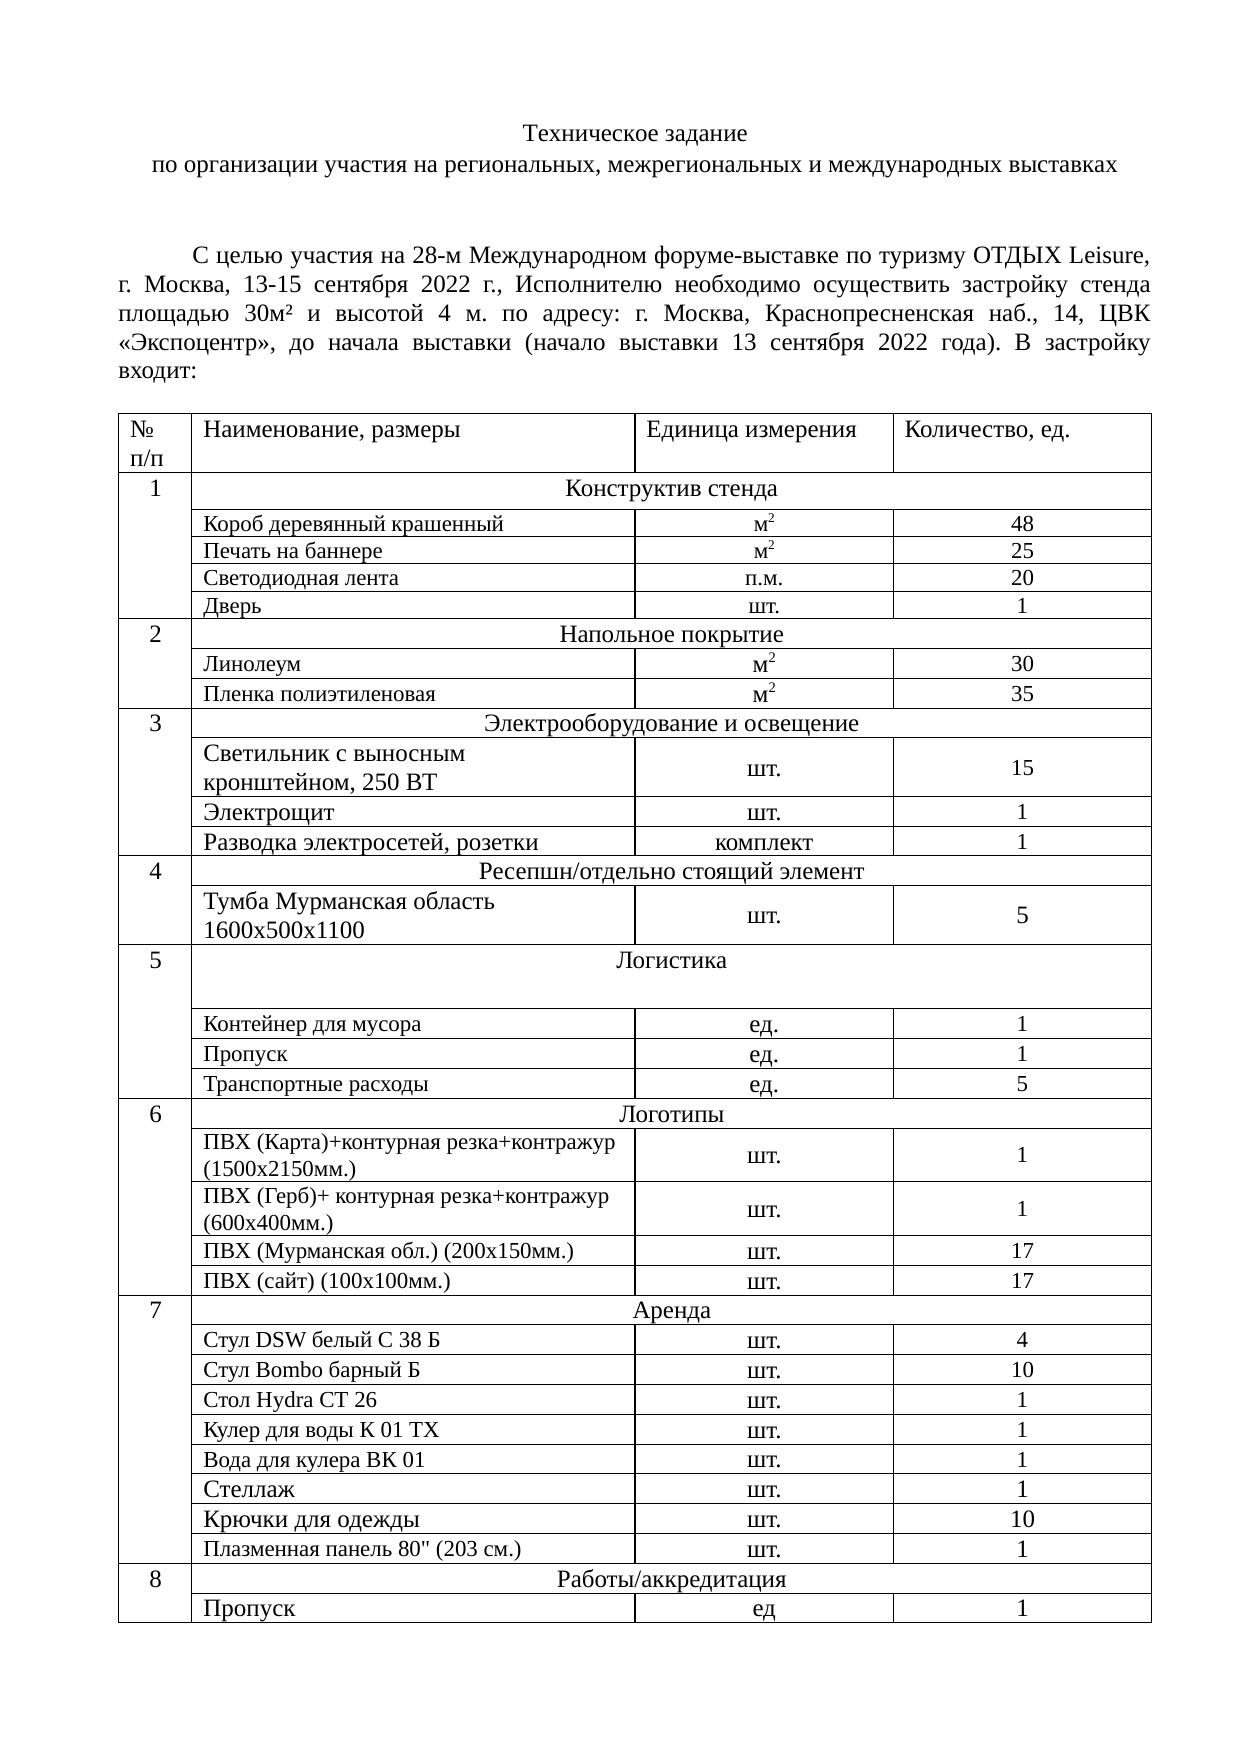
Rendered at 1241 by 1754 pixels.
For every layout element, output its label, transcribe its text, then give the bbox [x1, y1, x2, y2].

table_cell 17 [894, 1236, 1151, 1265]
table_cell Кулер для воды К 01 ТХ [192, 1415, 634, 1443]
table_cell шт. [636, 1129, 893, 1181]
table_cell шт. [636, 1325, 893, 1354]
table_cell м2 [636, 649, 893, 678]
table_cell 48 [894, 510, 1151, 536]
table_cell 7 [119, 1296, 191, 1563]
table_cell 1 [894, 1182, 1151, 1235]
table_cell м2 [636, 510, 893, 536]
table_cell 1 [894, 1385, 1151, 1414]
table_cell Стул DSW белый С 38 Б [192, 1325, 634, 1354]
subtitle С целью участия на 28-м Международном форуме-выставке по туризму ОТДЫХ Leisure, г. Москва, 13-15 сентября 2022 г., Исполнителю необходимо осуществить застройку стенда площадью 30м² и высотой 4 м. по адресу: г. Москва, Краснопресненская наб., 14, ЦВК «Экспоцентр», до начала выставки (начало выставки 13 сентября 2022 года). В застройку входит: [118, 240, 1152, 384]
table_cell ПВХ (Карта)+контурная резка+контражур (1500х2150мм.) [192, 1129, 634, 1181]
table_cell шт. [636, 1236, 893, 1265]
table_cell шт. [636, 1504, 893, 1533]
table_header Количество, ед. [894, 414, 1151, 472]
table_cell шт. [636, 1415, 893, 1443]
text по организации участия на региональных, межрегиональных и международных выставках [118, 149, 1152, 178]
table_header Единица измерения [636, 414, 893, 472]
table_cell Стеллаж [192, 1474, 634, 1503]
table_cell Стул Bombo барный Б [192, 1355, 634, 1384]
table_cell 3 [119, 709, 191, 855]
table_cell 30 [894, 649, 1151, 678]
table_cell шт. [636, 592, 893, 618]
table_cell Логотипы [192, 1099, 1151, 1127]
table_cell Напольное покрытие [192, 619, 1151, 648]
table_cell ПВХ (сайт) (100х100мм.) [192, 1266, 634, 1294]
table_cell 10 [894, 1504, 1151, 1533]
table_cell 5 [894, 886, 1151, 944]
table_cell 8 [119, 1564, 191, 1622]
table_header № п/п [119, 414, 191, 472]
table_cell 1 [894, 1534, 1151, 1563]
table_cell Линолеум [192, 649, 634, 678]
table_cell шт. [636, 1474, 893, 1503]
table_cell ед. [636, 1009, 893, 1038]
table_cell 1 [894, 1415, 1151, 1443]
table_cell шт. [636, 797, 893, 826]
table_cell 1 [894, 1474, 1151, 1503]
table_cell Стол Hydra СТ 26 [192, 1385, 634, 1414]
table_cell 4 [894, 1325, 1151, 1354]
text Техническое задание [118, 118, 1152, 147]
table_cell Дверь [192, 592, 634, 618]
table_cell 35 [894, 679, 1151, 707]
table_cell ед. [636, 1039, 893, 1068]
table_cell шт. [636, 1445, 893, 1473]
table_cell шт. [636, 1355, 893, 1384]
table_cell 5 [119, 945, 191, 1098]
table_header Наименование, размеры [192, 414, 634, 472]
table_cell 17 [894, 1266, 1151, 1294]
table_cell шт. [636, 738, 893, 796]
table_cell 1 [894, 1594, 1151, 1622]
table_cell шт. [636, 1385, 893, 1414]
table_cell Разводка электросетей, розетки [192, 827, 634, 855]
table_cell шт. [636, 886, 893, 944]
table_cell 1 [894, 797, 1151, 826]
table_cell Электрощит [192, 797, 634, 826]
table_cell Аренда [192, 1296, 1151, 1324]
table_cell 15 [894, 738, 1151, 796]
table_cell 6 [119, 1099, 191, 1294]
table_cell Светильник с выносным кронштейном, 250 ВТ [192, 738, 634, 796]
table_cell Пропуск [192, 1039, 634, 1068]
table_cell ед [636, 1594, 893, 1622]
table_cell 1 [894, 1009, 1151, 1038]
table_cell Короб деревянный крашенный [192, 510, 634, 536]
table_cell 1 [894, 827, 1151, 855]
table_cell Плазменная панель 80" (203 см.) [192, 1534, 634, 1563]
table_cell комплект [636, 827, 893, 855]
table_cell 4 [119, 856, 191, 944]
table_cell Работы/аккредитация [192, 1564, 1151, 1592]
table_cell шт. [636, 1182, 893, 1235]
table_cell 1 [894, 1129, 1151, 1181]
table_cell 25 [894, 537, 1151, 563]
table_cell ПВХ (Мурманская обл.) (200х150мм.) [192, 1236, 634, 1265]
table_cell Электрооборудование и освещение [192, 709, 1151, 737]
table_cell ед. [636, 1069, 893, 1098]
table_cell Конструктив стенда [192, 473, 1151, 508]
table_cell Тумба Мурманская область 1600х500х1100 [192, 886, 634, 944]
table_cell шт. [636, 1534, 893, 1563]
table_cell 1 [894, 1039, 1151, 1068]
table_cell 20 [894, 564, 1151, 591]
table_cell Печать на баннере [192, 537, 634, 563]
table_cell Контейнер для мусора [192, 1009, 634, 1038]
table_cell Крючки для одежды [192, 1504, 634, 1533]
table_cell 2 [119, 619, 191, 707]
table_cell 5 [894, 1069, 1151, 1098]
table_cell Пленка полиэтиленовая [192, 679, 634, 707]
table_cell м2 [636, 537, 893, 563]
table_cell м2 [636, 679, 893, 707]
table_cell 10 [894, 1355, 1151, 1384]
table_cell шт. [636, 1266, 893, 1294]
table_cell Пропуск [192, 1594, 634, 1622]
table_cell Светодиодная лента [192, 564, 634, 591]
table_cell 1 [894, 592, 1151, 618]
table_cell Транспортные расходы [192, 1069, 634, 1098]
table_cell Вода для кулера ВК 01 [192, 1445, 634, 1473]
table_cell ПВХ (Герб)+ контурная резка+контражур (600х400мм.) [192, 1182, 634, 1235]
table_cell 1 [894, 1445, 1151, 1473]
table_cell Ресепшн/отдельно стоящий элемент [192, 856, 1151, 885]
table_cell 1 [119, 473, 191, 618]
table_cell Логистика [192, 945, 1151, 1008]
table_cell п.м. [636, 564, 893, 591]
